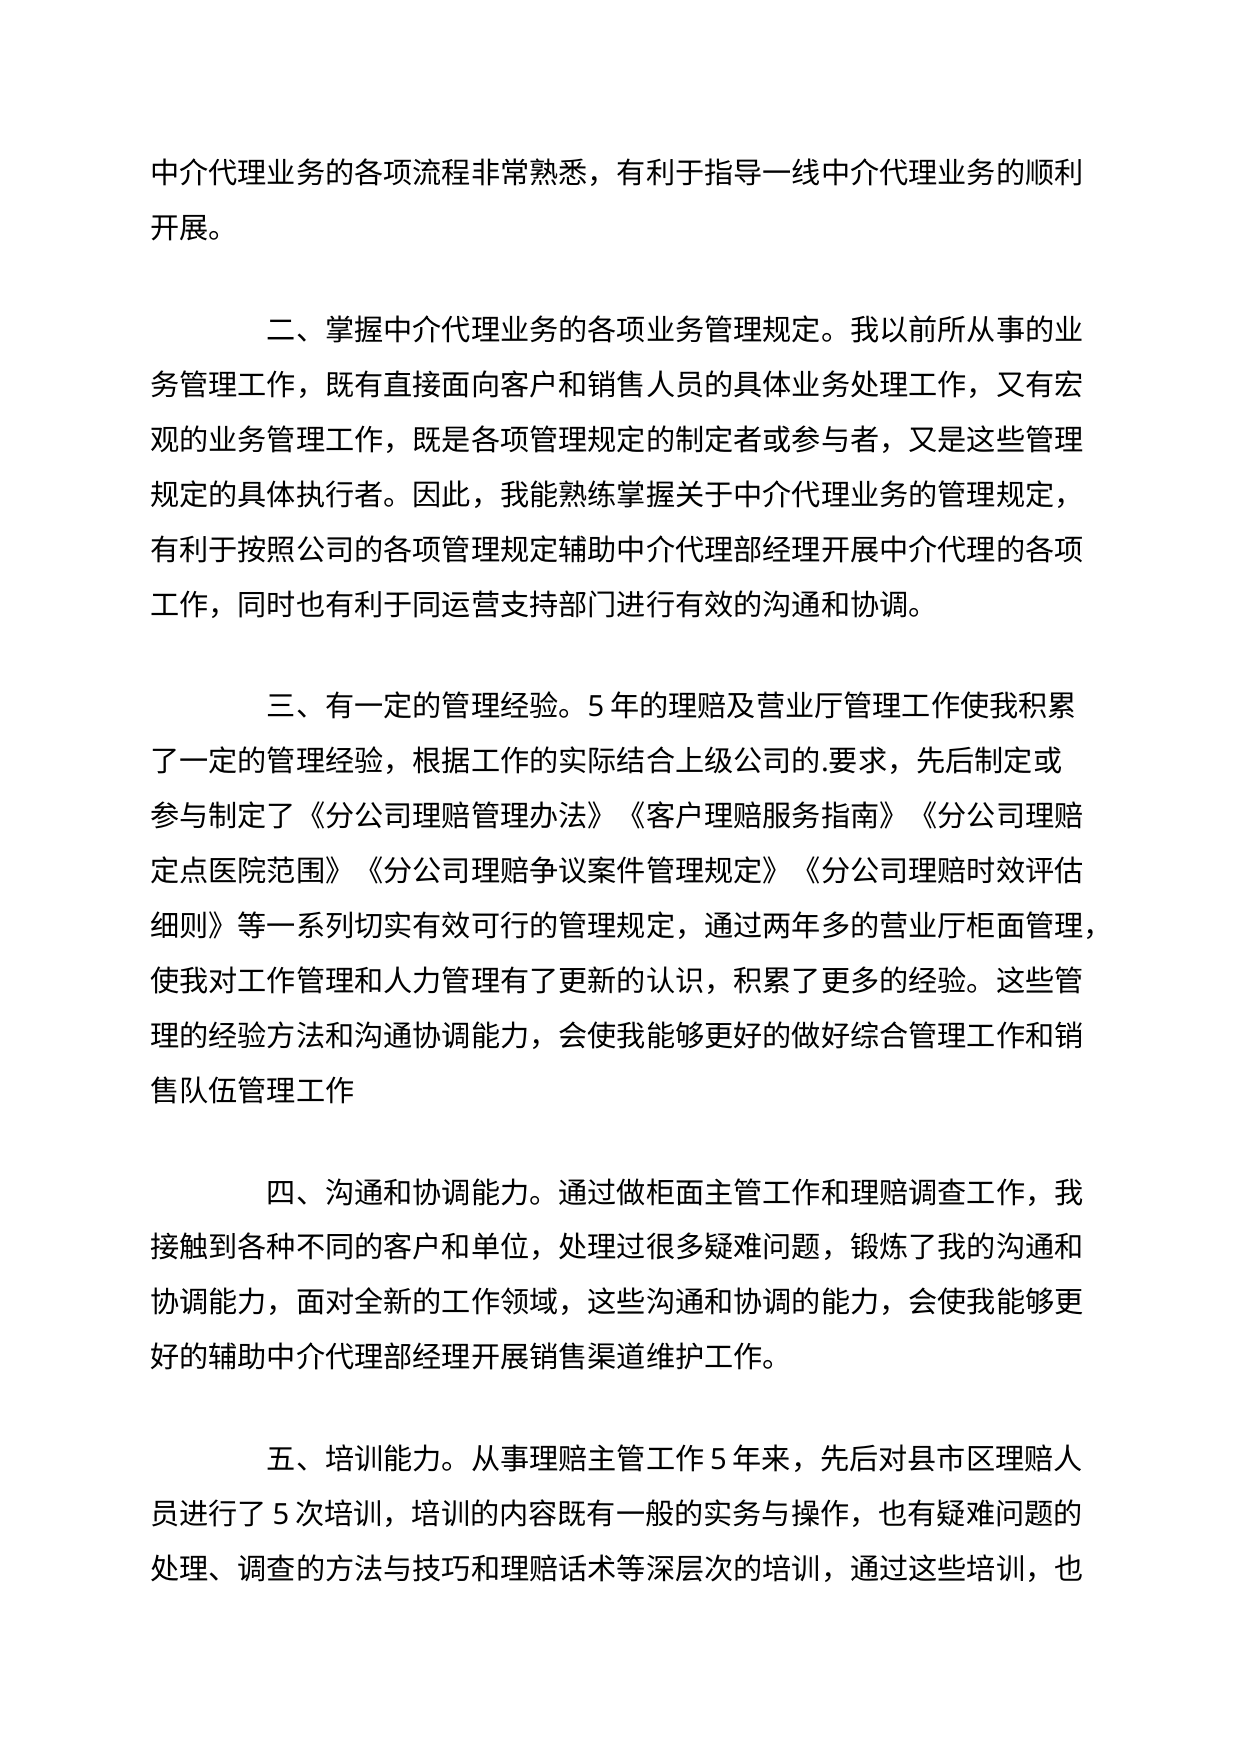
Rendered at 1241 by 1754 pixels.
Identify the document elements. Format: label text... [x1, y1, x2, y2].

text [150, 150, 1090, 247]
text 四、沟通和协调能力。通过做柜面主管工作和理赔调查工作，我接触到各种不同的客户和单位，处理过很多疑难问题，锻炼了我的沟通和协调能力，面对全新的工作领域，这些沟通和协调的能力，会使我能够更好的辅助中介代理部经理开展销售渠道维护工作。 [150, 1169, 1090, 1376]
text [150, 1436, 1090, 1588]
text 二、掌握中介代理业务的各项业务管理规定。我以前所从事的业务管理工作，既有直接面向客户和销售人员的具体业务处理工作，又有宏观的业务管理工作，既是各项管理规定的制定者或参与者，又是这些管理规定的具体执行者。因此，我能熟练掌握关于中介代理业务的管理规定，有利于按照公司的各项管理规定辅助中介代理部经理开展中介代理的各项工作，同时也有利于同运营支持部门进行有效的沟通和协调。 [150, 307, 1090, 623]
text 三、有一定的管理经验。5年的理赔及营业厅管理工作使我积累了一定的管理经验，根据工作的实际结合上级公司的.要求，先后制定或参与制定了《分公司理赔管理办法》《客户理赔服务指南》《分公司理赔定点医院范围》《分公司理赔争议案件管理规定》《分公司理赔时效评估细则》等一系列切实有效可行的管理规定，通过两年多的营业厅柜面管理，使我对工作管理和人力管理有了更新的认识，积累了更多的经验。这些管理的经验方法和沟通协调能力，会使我能够更好的做好综合管理工作和销售队伍管理工作 [150, 683, 1090, 1110]
